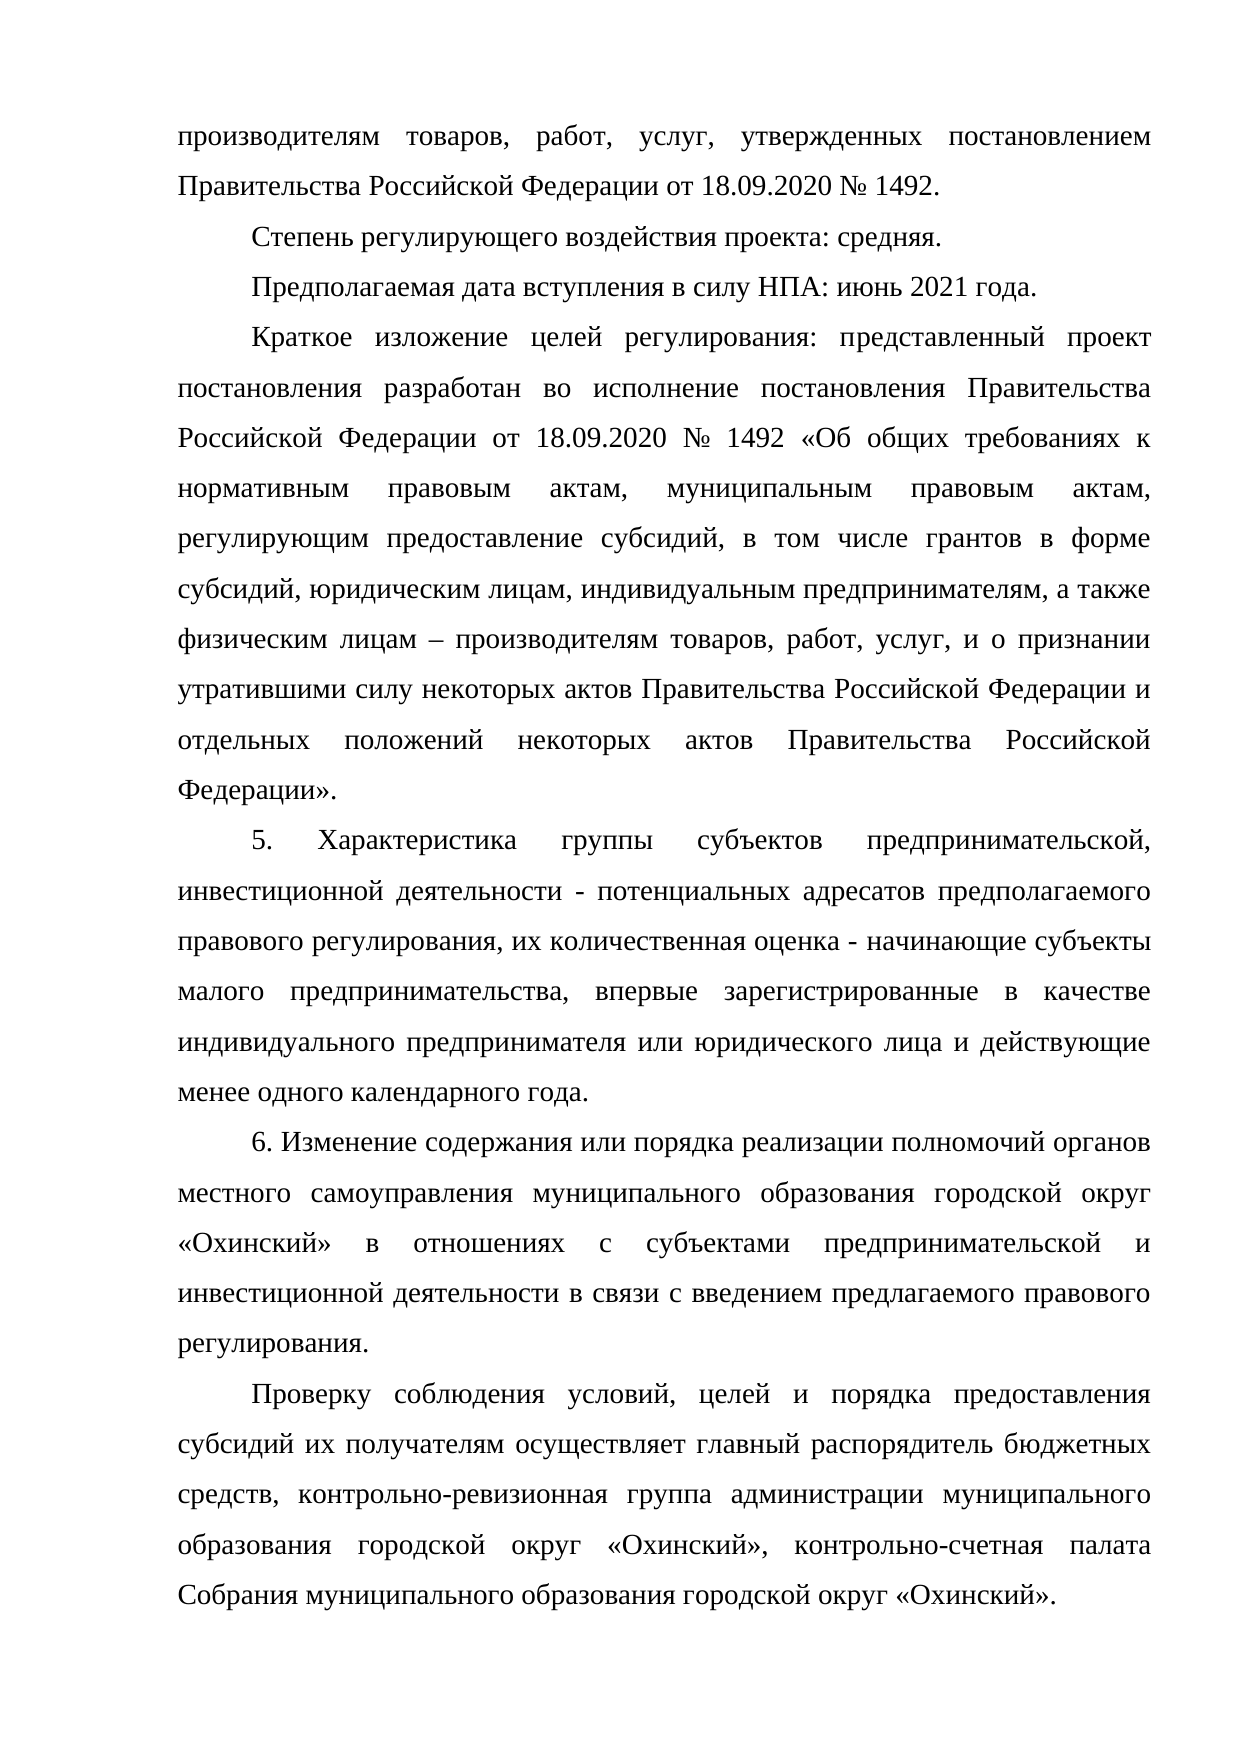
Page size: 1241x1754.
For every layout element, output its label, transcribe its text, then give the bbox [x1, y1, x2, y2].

text Проверку соблюдения условий, целей и порядка предоставления субсидий их получателям осуществляет главный распорядитель бюджетных средств, контрольно-ревизионная группа администрации муниципального образования городской округ «Охинский», контрольно-счетная палата Собрания муниципального образования городской округ «Охинский». [177, 1376, 1152, 1611]
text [177, 118, 1152, 202]
text 5. Характеристика группы субъектов предпринимательской, инвестиционной деятельности - потенциальных адресатов предполагаемого правового регулирования, их количественная оценка - начинающие субъекты малого предпринимательства, впервые зарегистрированные в качестве индивидуального предпринимателя или юридического лица и действующие менее одного календарного года. [177, 822, 1152, 1108]
text 6. Изменение содержания или порядка реализации полномочий органов местного самоуправления муниципального образования городской округ «Охинский» в отношениях с субъектами предпринимательской и инвестиционной деятельности в связи с введением предлагаемого правового регулирования. [177, 1124, 1152, 1359]
list Краткое изложение целей регулирования: представленный проект постановления разработан во исполнение постановления Правительства Российской Федерации от 18.09.2020 № 1492 «Об общих требованиях к нормативным правовым актам, муниципальным правовым актам, регулирующим предоставление субсидий, в том числе грантов в форме субсидий, юридическим лицам, индивидуальным предпринимателям, а также физическим лицам – производителям товаров, работ, услуг, и о признании утратившими силу некоторых актов Правительства Российской Федерации и отдельных положений некоторых актов Правительства Российской Федерации». [177, 319, 1152, 806]
text Степень регулирующего воздействия проекта: средняя. [177, 219, 1152, 252]
text Предполагаемая дата вступления в силу НПА: июнь 2021 года. [177, 269, 1152, 303]
